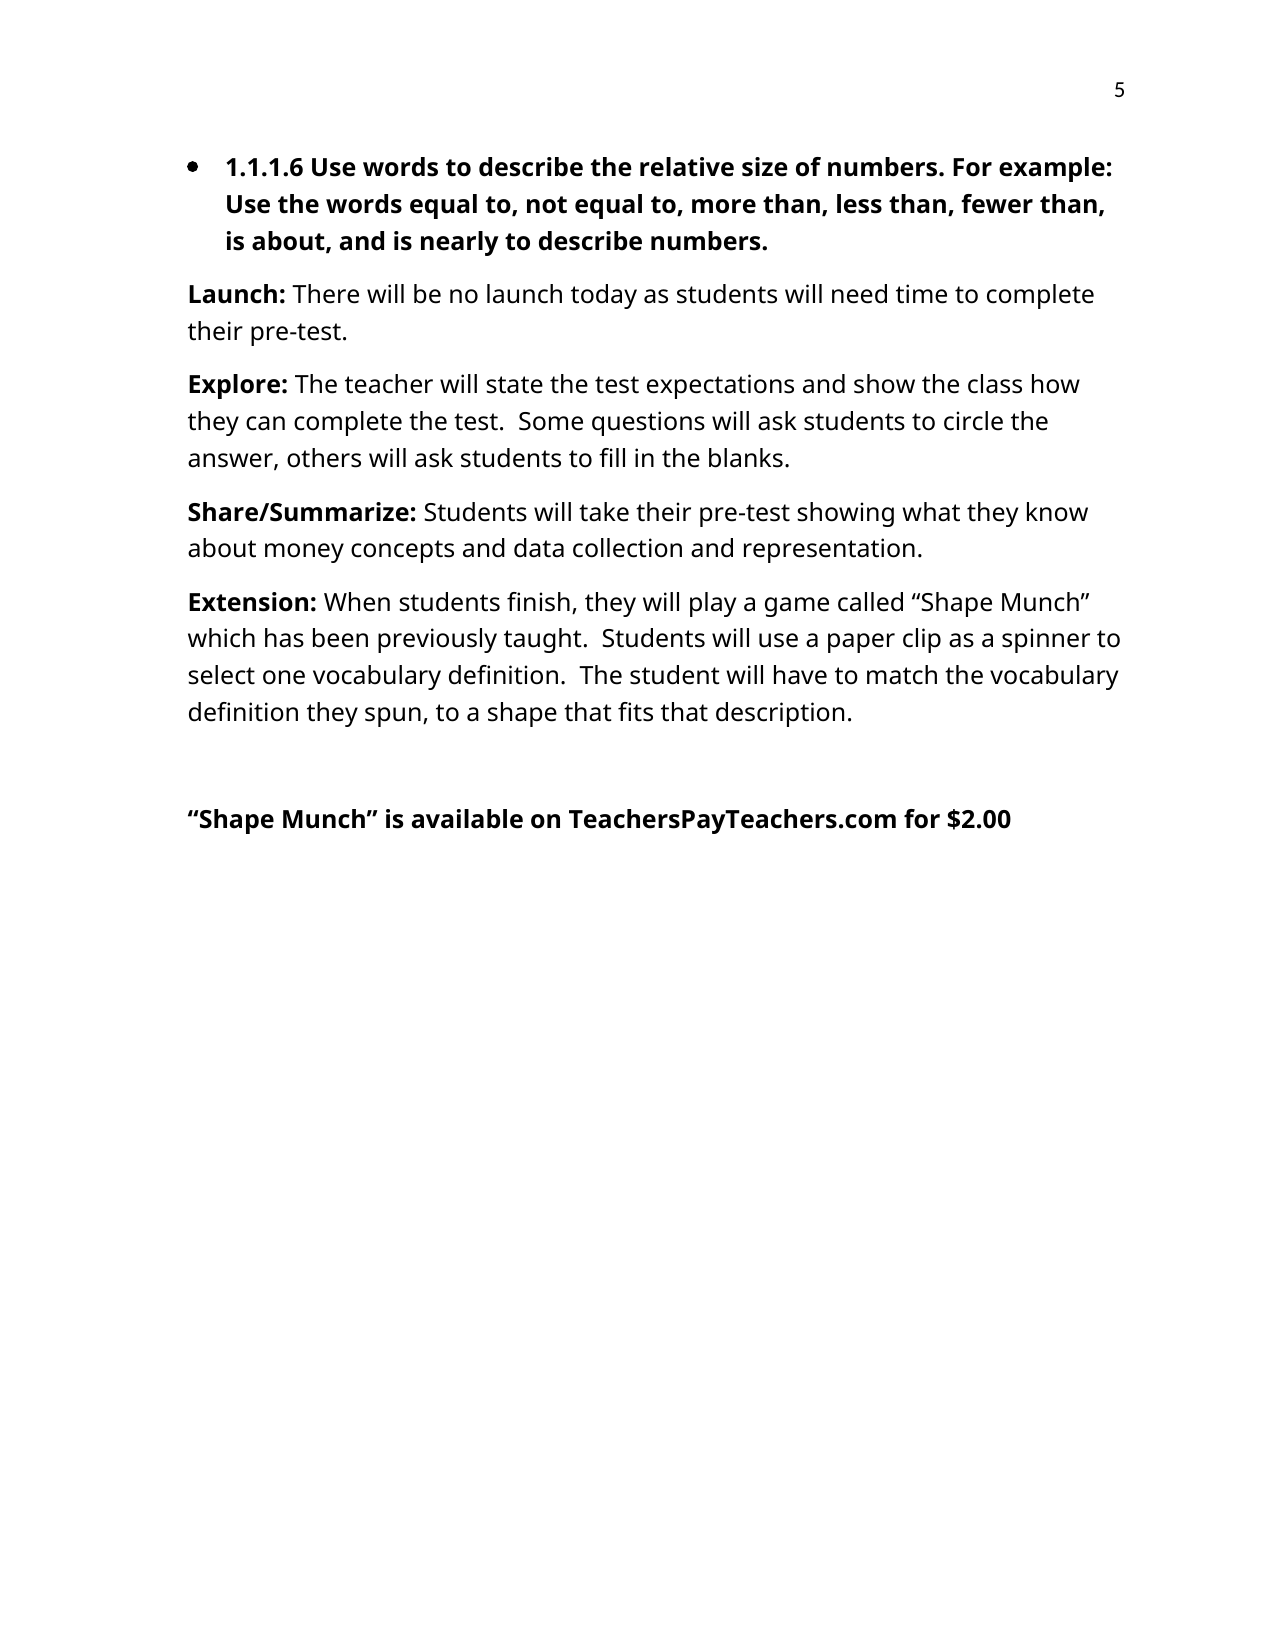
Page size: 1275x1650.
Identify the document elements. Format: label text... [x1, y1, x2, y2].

text Share/Summarize: Students will take their pre-test showing what they know about money concepts and data collection and representation. [187, 494, 1125, 565]
text Explore: The teacher will state the test expectations and show the class how they can complete the test. Some questions will ask students to circle the answer, others will ask students to fill in the blanks. [187, 367, 1125, 475]
text Extension: When students finish, they will play a game called “Shape Munch” which has been previously taught. Students will use a paper clip as a spinner to select one vocabulary definition. The student will have to match the vocabulary definition they spun, to a shape that fits that description. [187, 584, 1125, 729]
list 1.1.1.6 Use words to describe the relative size of numbers. For example: Use the words equal to, not equal to, more than, less than, fewer than, is about, and is nearly to describe numbers. [187, 150, 1125, 258]
text “Shape Munch” is available on TeachersPayTeachers.com for $2.00 [187, 802, 1125, 836]
text Launch: There will be no launch today as students will need time to complete their pre-test. [187, 277, 1125, 348]
